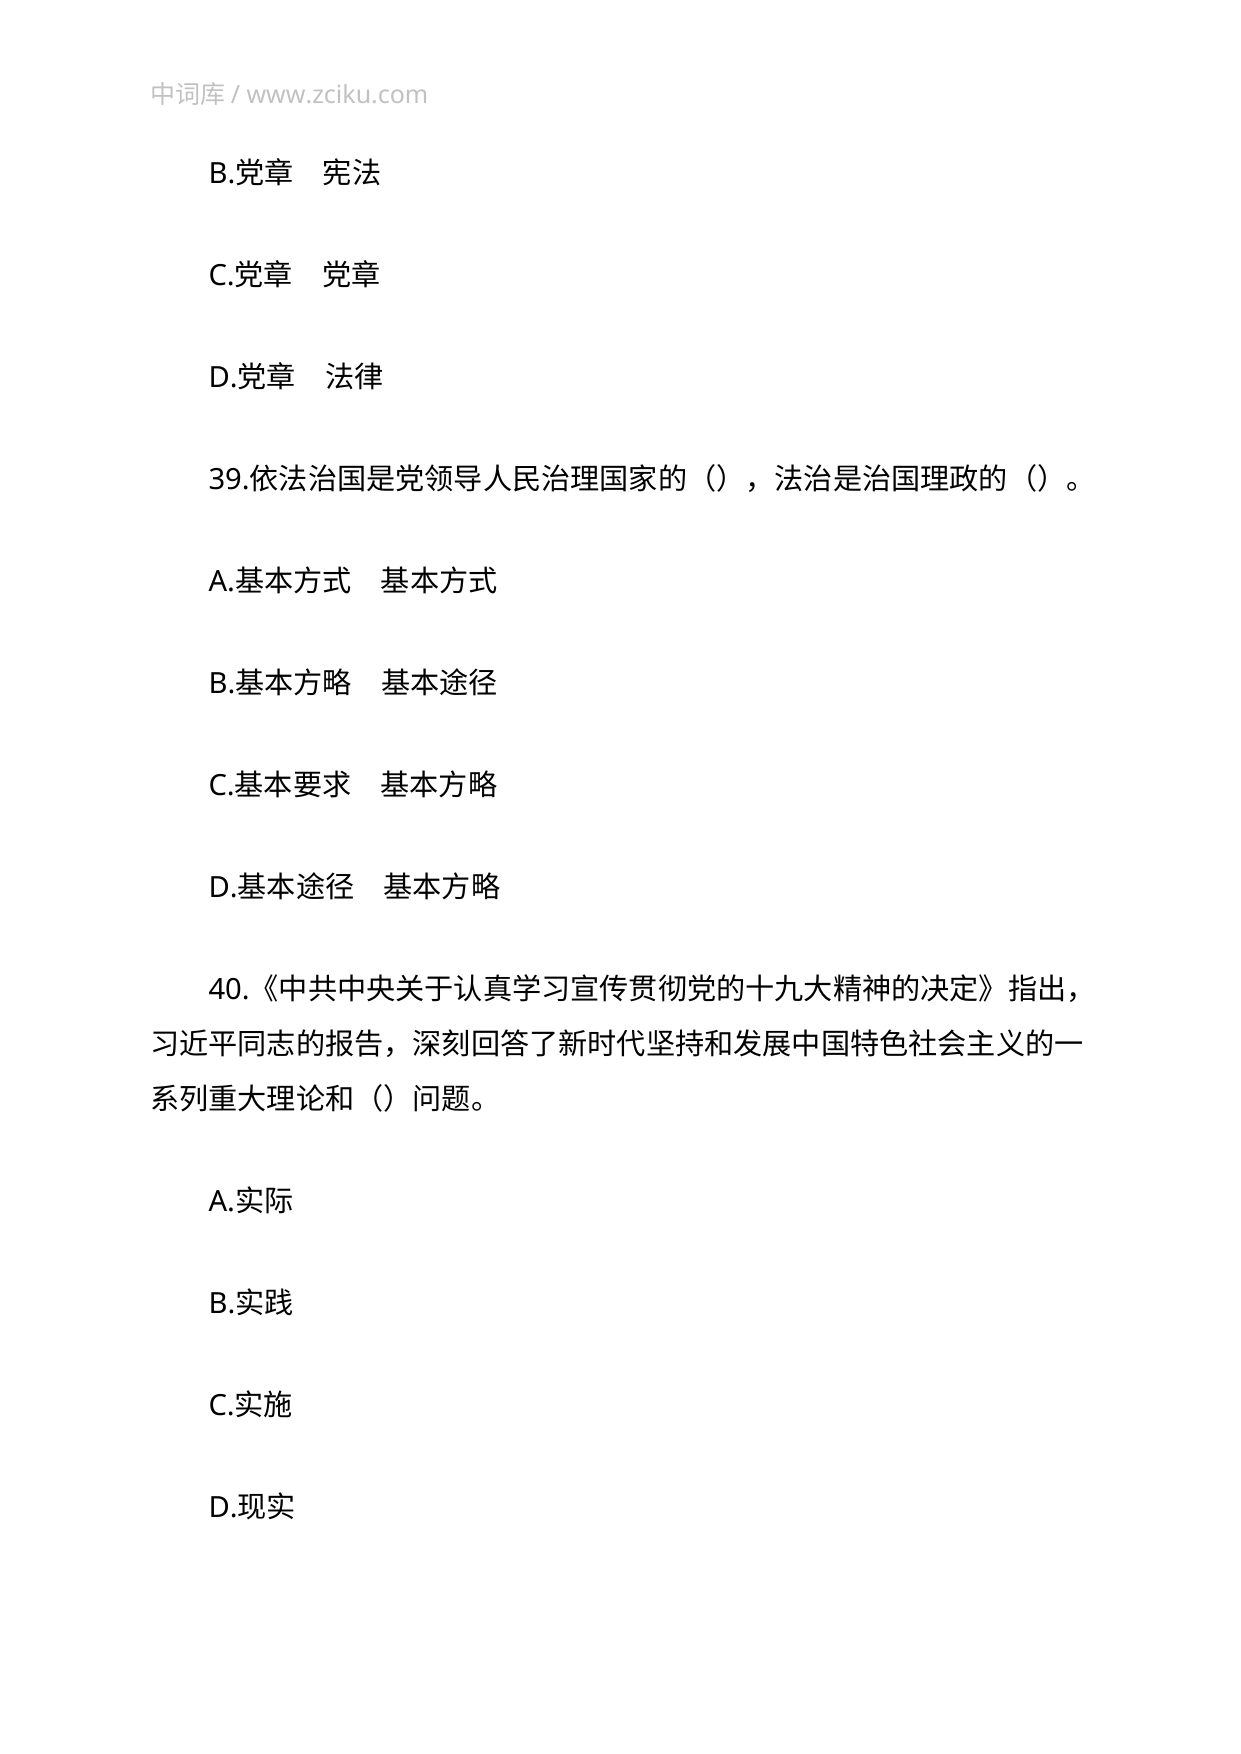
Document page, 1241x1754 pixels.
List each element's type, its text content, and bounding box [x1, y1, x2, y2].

text C.基本要求 基本方略 [150, 762, 1090, 804]
text A.基本方式 基本方式 [150, 558, 1090, 600]
text D.基本途径 基本方略 [150, 864, 1090, 906]
text B.基本方略 基本途径 [150, 660, 1090, 702]
text A.实际 [150, 1177, 1090, 1220]
text B.党章 宪法 [150, 150, 1090, 192]
text B.实践 [150, 1279, 1090, 1322]
text C.实施 [150, 1381, 1090, 1424]
text 40.《中共中央关于认真学习宣传贯彻党的十九大精神的决定》指出，习近平同志的报告，深刻回答了新时代坚持和发展中国特色社会主义的一系列重大理论和（）问题。 [150, 966, 1090, 1118]
text 39.依法治国是党领导人民治理国家的（），法治是治国理政的（）。 [150, 456, 1090, 498]
text D.党章 法律 [150, 354, 1090, 396]
text D.现实 [150, 1483, 1090, 1526]
text C.党章 党章 [150, 252, 1090, 294]
